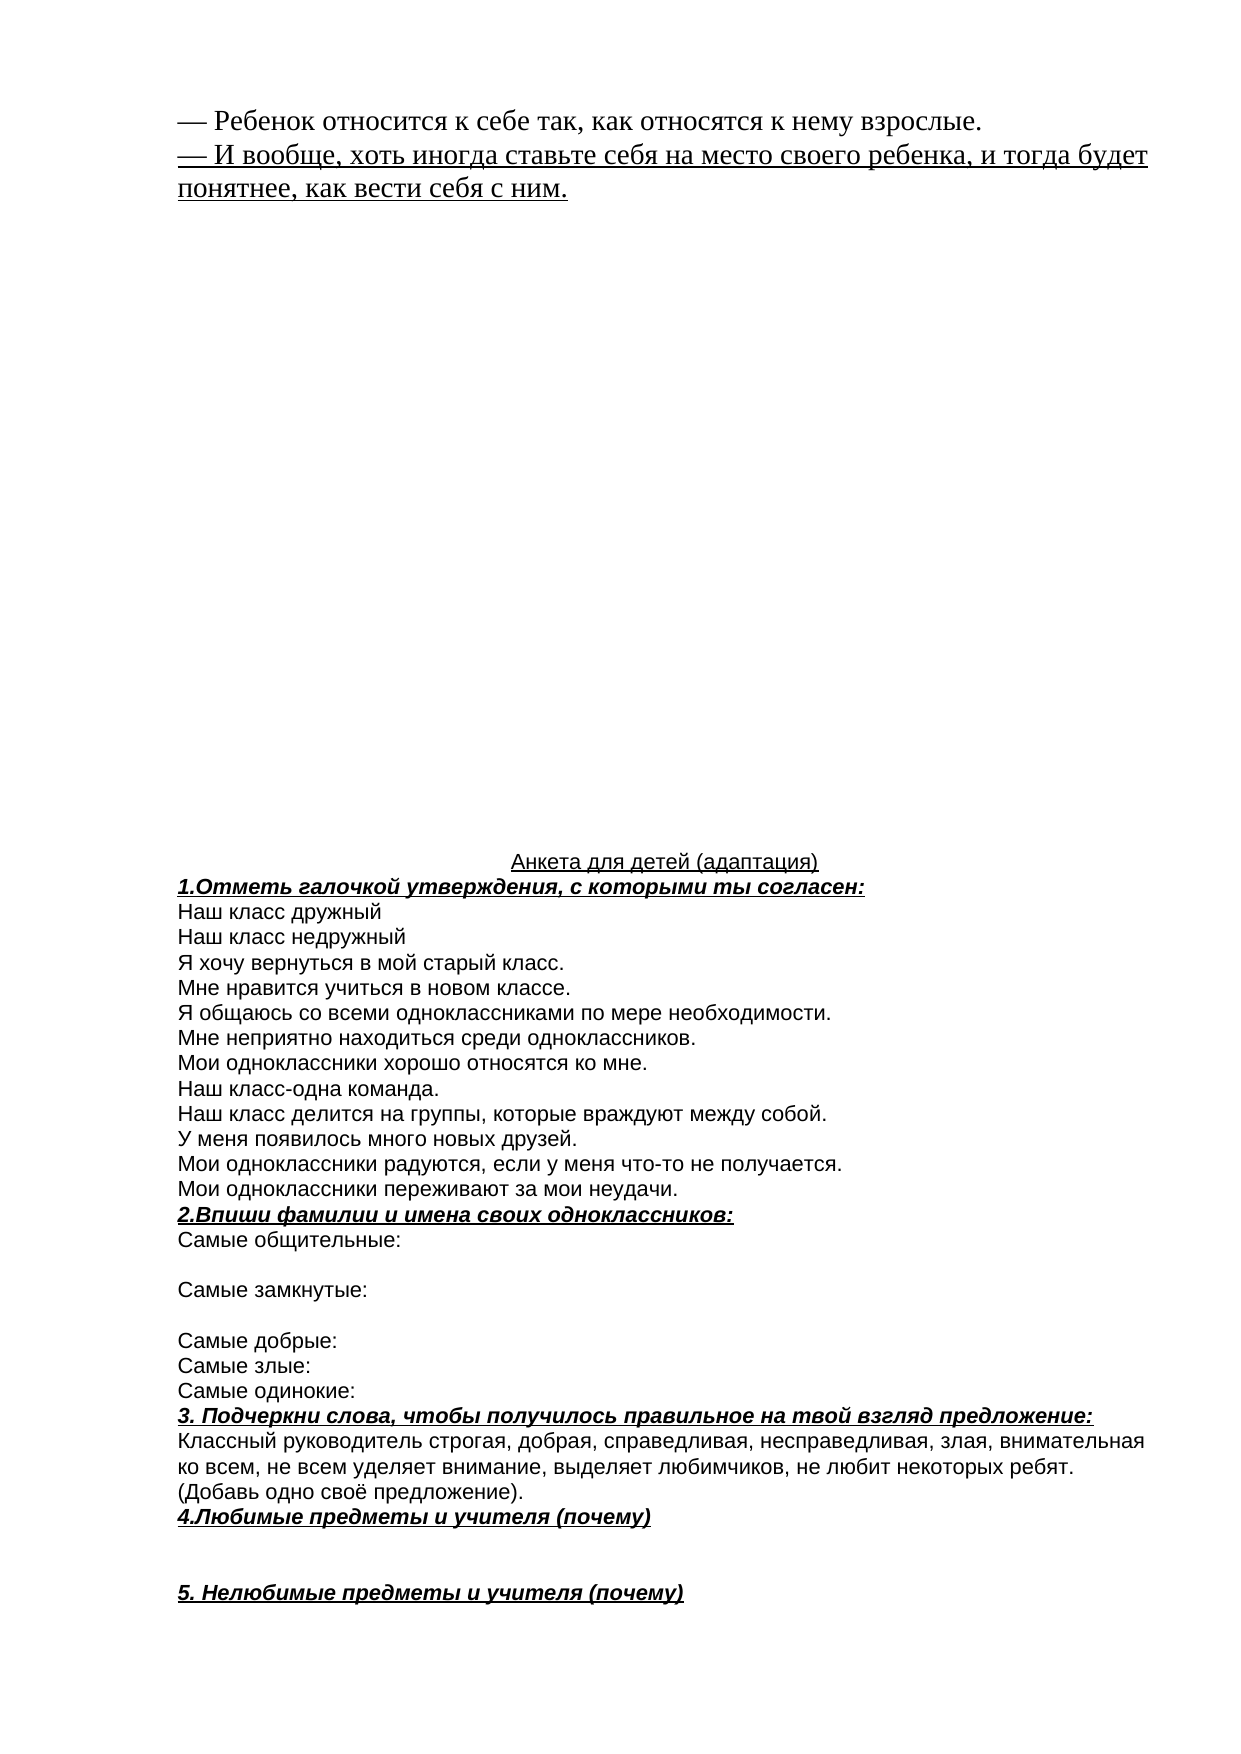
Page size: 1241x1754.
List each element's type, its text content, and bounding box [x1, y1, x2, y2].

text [177, 103, 1152, 204]
text Самые одинокие: [177, 1378, 1152, 1403]
text Классный руководитель строгая, добрая, справедливая, несправедливая, злая, внимательная ко всем, не всем уделяет внимание, выделяет любимчиков, не любит некоторых ребят. (Добавь одно своё предложение). [177, 1428, 1152, 1504]
text 5. Нелюбимые предметы и учителя (почему) [177, 1579, 1152, 1605]
text У меня появилось много новых друзей. [177, 1126, 1152, 1151]
text Мои одноклассники переживают за мои неудачи. [177, 1176, 1152, 1201]
text Я общаюсь со всеми одноклассниками по мере необходимости. [177, 1000, 1152, 1025]
text Самые замкнутые: [177, 1277, 1152, 1302]
text 4.Любимые предметы и учителя (почему) [177, 1504, 1152, 1529]
text Мои одноклассники хорошо относятся ко мне. [177, 1050, 1152, 1075]
text 2.Впиши фамилии и имена своих одноклассников: [177, 1201, 1152, 1227]
text 1.Отметь галочкой утверждения, с которыми ты согласен: [177, 874, 1152, 899]
text Самые общительные: [177, 1227, 1152, 1252]
text Наш класс делится на группы, которые враждуют между собой. [177, 1101, 1152, 1126]
text 3. Подчеркни слова, чтобы получилось правильное на твой взгляд предложение: [177, 1403, 1152, 1428]
text Мои одноклассники радуются, если у меня что-то не получается. [177, 1151, 1152, 1176]
text Наш класс дружный [177, 899, 1152, 924]
text Наш класс недружный [177, 924, 1152, 949]
text Наш класс-одна команда. [177, 1075, 1152, 1101]
text Самые добрые: [177, 1327, 1152, 1353]
text Мне нравится учиться в новом классе. [177, 974, 1152, 1000]
text Самые злые: [177, 1353, 1152, 1378]
text Мне неприятно находиться среди одноклассников. [177, 1025, 1152, 1050]
text Я хочу вернуться в мой старый класс. [177, 949, 1152, 974]
text Анкета для детей (адаптация) [177, 848, 1152, 874]
